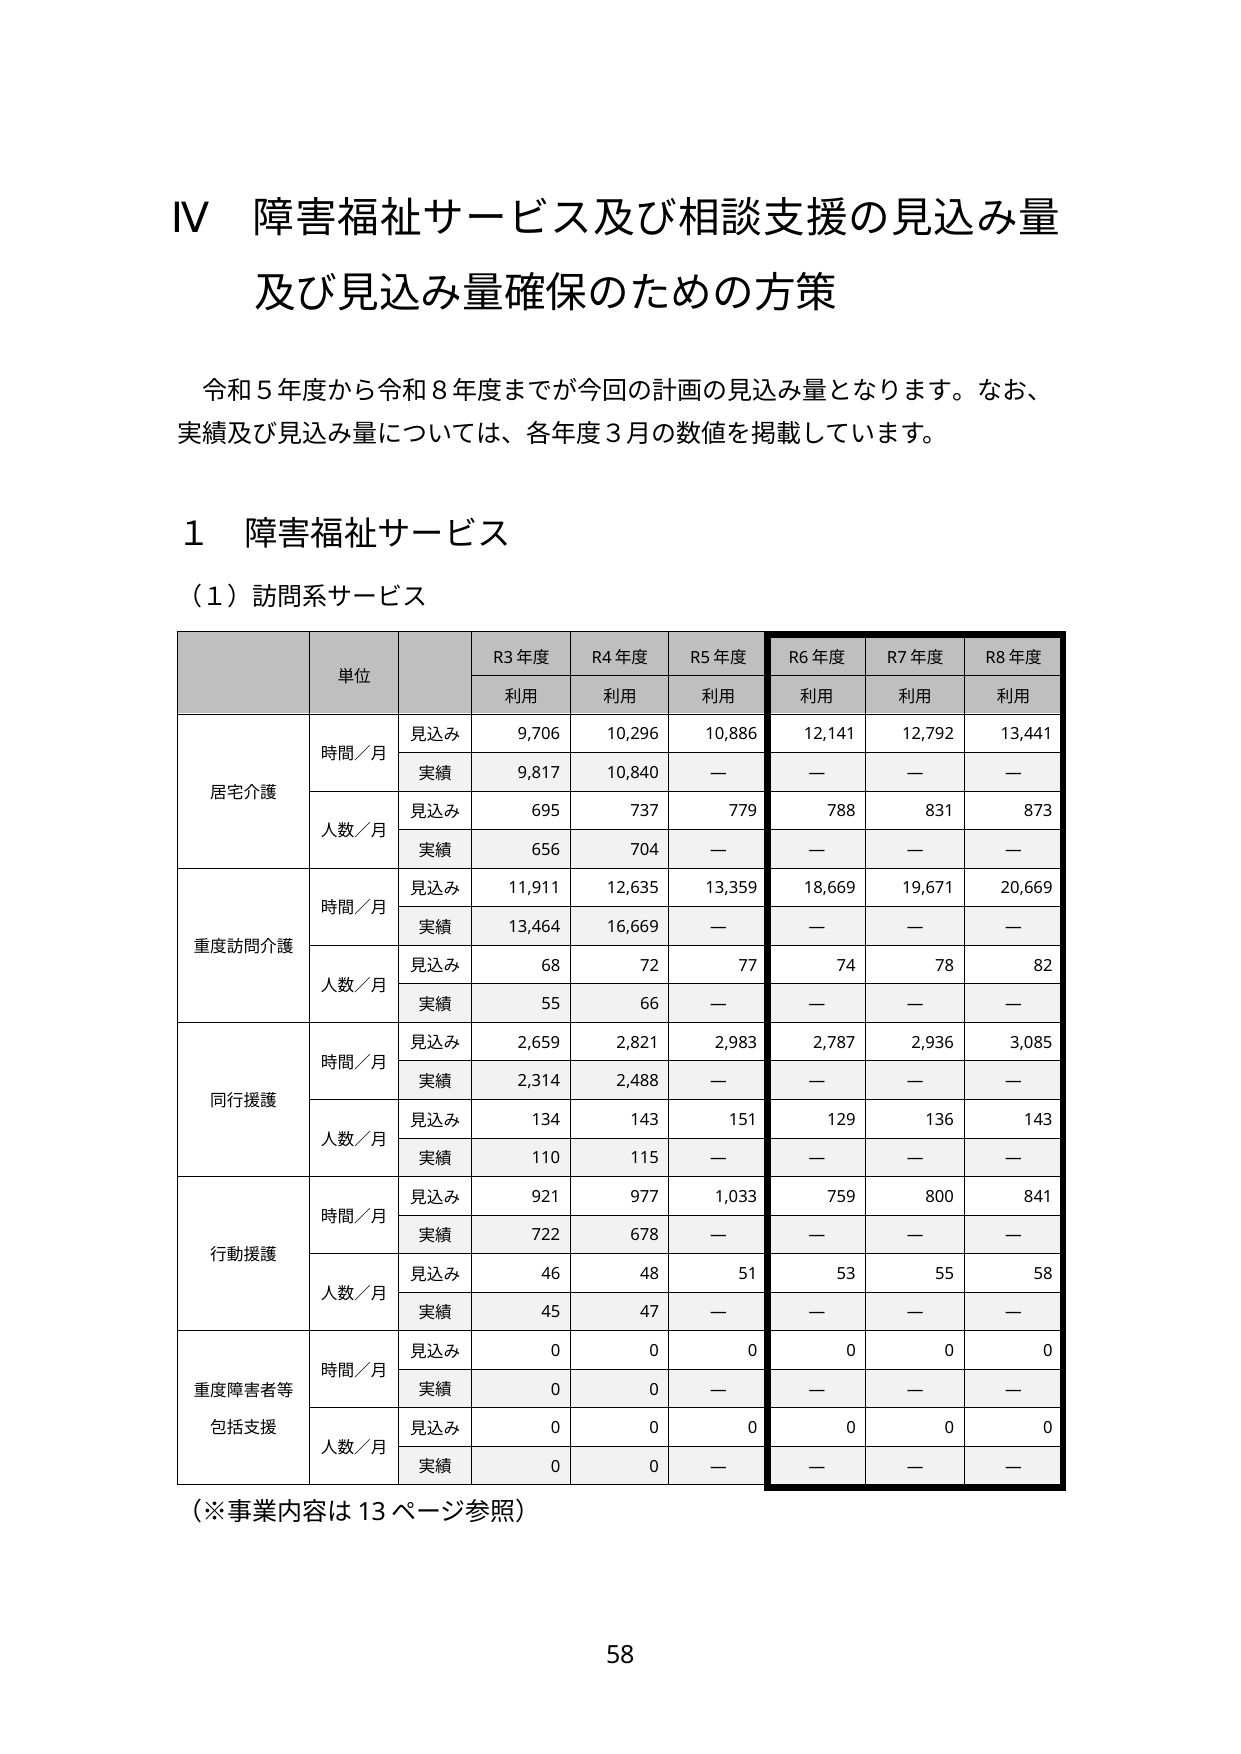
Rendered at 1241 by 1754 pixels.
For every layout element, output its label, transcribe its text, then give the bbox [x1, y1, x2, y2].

table_cell 0 [571, 1447, 668, 1484]
table_header R7年度 [866, 638, 964, 675]
table_cell 0 [472, 1331, 570, 1369]
table_cell 実績 [399, 753, 471, 791]
table_cell 12,141 [771, 715, 865, 752]
table_cell 151 [669, 1100, 764, 1137]
table_cell ― [866, 907, 964, 945]
table_cell 0 [669, 1408, 764, 1446]
table_cell 0 [866, 1331, 964, 1369]
table_cell 9,817 [472, 753, 570, 791]
table_cell 921 [472, 1177, 570, 1214]
table_cell ― [669, 1061, 764, 1099]
table_cell 873 [965, 792, 1060, 829]
table_cell 実績 [399, 1216, 471, 1253]
table_cell 実績 [399, 1061, 471, 1099]
table_cell 759 [771, 1177, 865, 1214]
table_cell 110 [472, 1139, 570, 1176]
table_cell ― [965, 1370, 1060, 1407]
table_cell 利用 [571, 676, 668, 713]
table_cell 2,314 [472, 1061, 570, 1099]
text （１）訪問系サービス [177, 576, 1063, 613]
table_cell 時間／月 [310, 1023, 398, 1099]
table_cell ― [866, 1061, 964, 1099]
table_cell ― [866, 984, 964, 1022]
table_cell ― [965, 830, 1060, 868]
table_header R4年度 [571, 632, 668, 675]
table_cell 利用 [866, 676, 964, 713]
table_cell 129 [771, 1100, 865, 1137]
table_cell 実績 [399, 1447, 471, 1484]
table_cell ― [771, 1139, 865, 1176]
table_cell 800 [866, 1177, 964, 1214]
table_cell 見込み [399, 1408, 471, 1446]
table_cell 0 [965, 1408, 1060, 1446]
table_cell 20,669 [965, 869, 1060, 906]
table_cell 実績 [399, 1139, 471, 1176]
table_cell 実績 [399, 907, 471, 945]
text （※事業内容は13ページ参照） [177, 1491, 1063, 1528]
table_cell 66 [571, 984, 668, 1022]
table_cell ― [771, 1216, 865, 1253]
table_cell 48 [571, 1254, 668, 1292]
table_cell 977 [571, 1177, 668, 1214]
table_cell 0 [571, 1370, 668, 1407]
table_cell 見込み [399, 1177, 471, 1214]
text １ 障害福祉サービス [177, 493, 1063, 568]
table_cell 3,085 [965, 1023, 1060, 1060]
table_cell 19,671 [866, 869, 964, 906]
table_cell 47 [571, 1293, 668, 1330]
table_cell ― [965, 907, 1060, 945]
text 令和５年度から令和８年度までが今回の計画の見込み量となります。なお、実績及び見込み量については、各年度３月の数値を掲載しています。 [177, 370, 1063, 450]
table_cell 656 [472, 830, 570, 868]
table_cell 2,936 [866, 1023, 964, 1060]
table_cell 実績 [399, 1293, 471, 1330]
table_cell 同行援護 [178, 1023, 309, 1176]
table_cell ― [669, 1216, 764, 1253]
table_cell 10,296 [571, 715, 668, 752]
table_cell 74 [771, 946, 865, 983]
table_cell 13,464 [472, 907, 570, 945]
table_cell 143 [965, 1100, 1060, 1137]
table_cell 45 [472, 1293, 570, 1330]
table_cell ― [771, 1370, 865, 1407]
table_cell ― [965, 1139, 1060, 1176]
table_cell 13,359 [669, 869, 764, 906]
table_header [178, 632, 309, 713]
table_cell 0 [866, 1408, 964, 1446]
table_header 単位 [310, 632, 398, 713]
table_cell ― [965, 753, 1060, 791]
table_cell 11,911 [472, 869, 570, 906]
table_cell ― [866, 1216, 964, 1253]
table_cell 利用 [965, 676, 1060, 713]
table_cell 788 [771, 792, 865, 829]
table_cell 704 [571, 830, 668, 868]
table_cell 人数／月 [310, 946, 398, 1022]
table_cell 見込み [399, 1100, 471, 1137]
table_cell ― [669, 830, 764, 868]
table_cell 82 [965, 946, 1060, 983]
table_cell 0 [472, 1408, 570, 1446]
table_cell 時間／月 [310, 1331, 398, 1407]
table_cell ― [771, 1293, 865, 1330]
table_cell ― [771, 830, 865, 868]
table_cell 55 [472, 984, 570, 1022]
table_cell 利用 [472, 676, 570, 713]
table_cell 人数／月 [310, 792, 398, 868]
table_cell 実績 [399, 984, 471, 1022]
table_cell ― [669, 1139, 764, 1176]
table_cell 重度障害者等包括支援 [178, 1331, 309, 1484]
table_cell 0 [669, 1331, 764, 1369]
table_cell ― [771, 907, 865, 945]
table_cell 136 [866, 1100, 964, 1137]
table_cell 行動援護 [178, 1177, 309, 1330]
table_cell ― [771, 1061, 865, 1099]
table_cell 737 [571, 792, 668, 829]
table_cell 利用 [771, 676, 865, 713]
table_cell 77 [669, 946, 764, 983]
table_cell 13,441 [965, 715, 1060, 752]
table_header R3年度 [472, 632, 570, 675]
table_cell 16,669 [571, 907, 668, 945]
table_cell 重度訪問介護 [178, 869, 309, 1022]
table_cell ― [771, 984, 865, 1022]
table_cell ― [669, 753, 764, 791]
table_cell 695 [472, 792, 570, 829]
table_cell 時間／月 [310, 869, 398, 945]
table_cell 58 [965, 1254, 1060, 1292]
table_cell 0 [771, 1408, 865, 1446]
table_cell 見込み [399, 715, 471, 752]
table_cell 実績 [399, 1370, 471, 1407]
table_cell 人数／月 [310, 1100, 398, 1176]
table_cell 1,033 [669, 1177, 764, 1214]
table_cell 時間／月 [310, 715, 398, 791]
table_cell 12,635 [571, 869, 668, 906]
table_cell ― [965, 984, 1060, 1022]
table_cell ― [771, 1447, 865, 1484]
table_cell 0 [571, 1408, 668, 1446]
table_cell 678 [571, 1216, 668, 1253]
table_cell 2,983 [669, 1023, 764, 1060]
table_cell ― [771, 753, 865, 791]
table_cell 見込み [399, 1331, 471, 1369]
table_cell 78 [866, 946, 964, 983]
table_cell 0 [472, 1447, 570, 1484]
table_cell 12,792 [866, 715, 964, 752]
table_cell 68 [472, 946, 570, 983]
table_header R5年度 [669, 632, 764, 675]
table_cell ― [866, 1139, 964, 1176]
table_cell 実績 [399, 830, 471, 868]
table_cell ― [669, 1370, 764, 1407]
table_cell 見込み [399, 792, 471, 829]
table_cell ― [669, 1293, 764, 1330]
table_cell 利用 [669, 676, 764, 713]
table_cell 722 [472, 1216, 570, 1253]
table_cell ― [965, 1061, 1060, 1099]
table_cell 2,787 [771, 1023, 865, 1060]
table_cell 0 [472, 1370, 570, 1407]
table_cell 779 [669, 792, 764, 829]
table_cell 2,659 [472, 1023, 570, 1060]
table_cell 人数／月 [310, 1254, 398, 1330]
table_cell 53 [771, 1254, 865, 1292]
table_cell 841 [965, 1177, 1060, 1214]
table_cell ― [669, 907, 764, 945]
table_cell ― [965, 1447, 1060, 1484]
table_header [399, 632, 471, 713]
table_cell 9,706 [472, 715, 570, 752]
table_header R8年度 [965, 638, 1060, 675]
table_cell 134 [472, 1100, 570, 1137]
table_cell 51 [669, 1254, 764, 1292]
table_cell ― [669, 1447, 764, 1484]
table_cell ― [866, 1447, 964, 1484]
table_cell 0 [571, 1331, 668, 1369]
table_cell 831 [866, 792, 964, 829]
table_cell 115 [571, 1139, 668, 1176]
table_cell 見込み [399, 1023, 471, 1060]
text Ⅳ 障害福祉サービス及び相談支援の見込み量及び見込み量確保のための方策 [171, 177, 1063, 327]
table_cell 10,886 [669, 715, 764, 752]
table_cell 見込み [399, 946, 471, 983]
table_cell ― [669, 984, 764, 1022]
table_cell 46 [472, 1254, 570, 1292]
table_cell ― [965, 1293, 1060, 1330]
table_cell 143 [571, 1100, 668, 1137]
table_cell 居宅介護 [178, 715, 309, 868]
table_cell ― [965, 1216, 1060, 1253]
table_cell 72 [571, 946, 668, 983]
table_cell 10,840 [571, 753, 668, 791]
table_cell 見込み [399, 869, 471, 906]
table_cell ― [866, 830, 964, 868]
table_header R6年度 [771, 638, 865, 675]
table_cell ― [866, 753, 964, 791]
table_cell 55 [866, 1254, 964, 1292]
table_cell 見込み [399, 1254, 471, 1292]
table_cell 18,669 [771, 869, 865, 906]
table_cell 2,821 [571, 1023, 668, 1060]
table_cell 人数／月 [310, 1408, 398, 1484]
table_cell 2,488 [571, 1061, 668, 1099]
table_cell ― [866, 1370, 964, 1407]
table_cell 0 [771, 1331, 865, 1369]
table_cell 0 [965, 1331, 1060, 1369]
table_cell 時間／月 [310, 1177, 398, 1253]
table_cell ― [866, 1293, 964, 1330]
